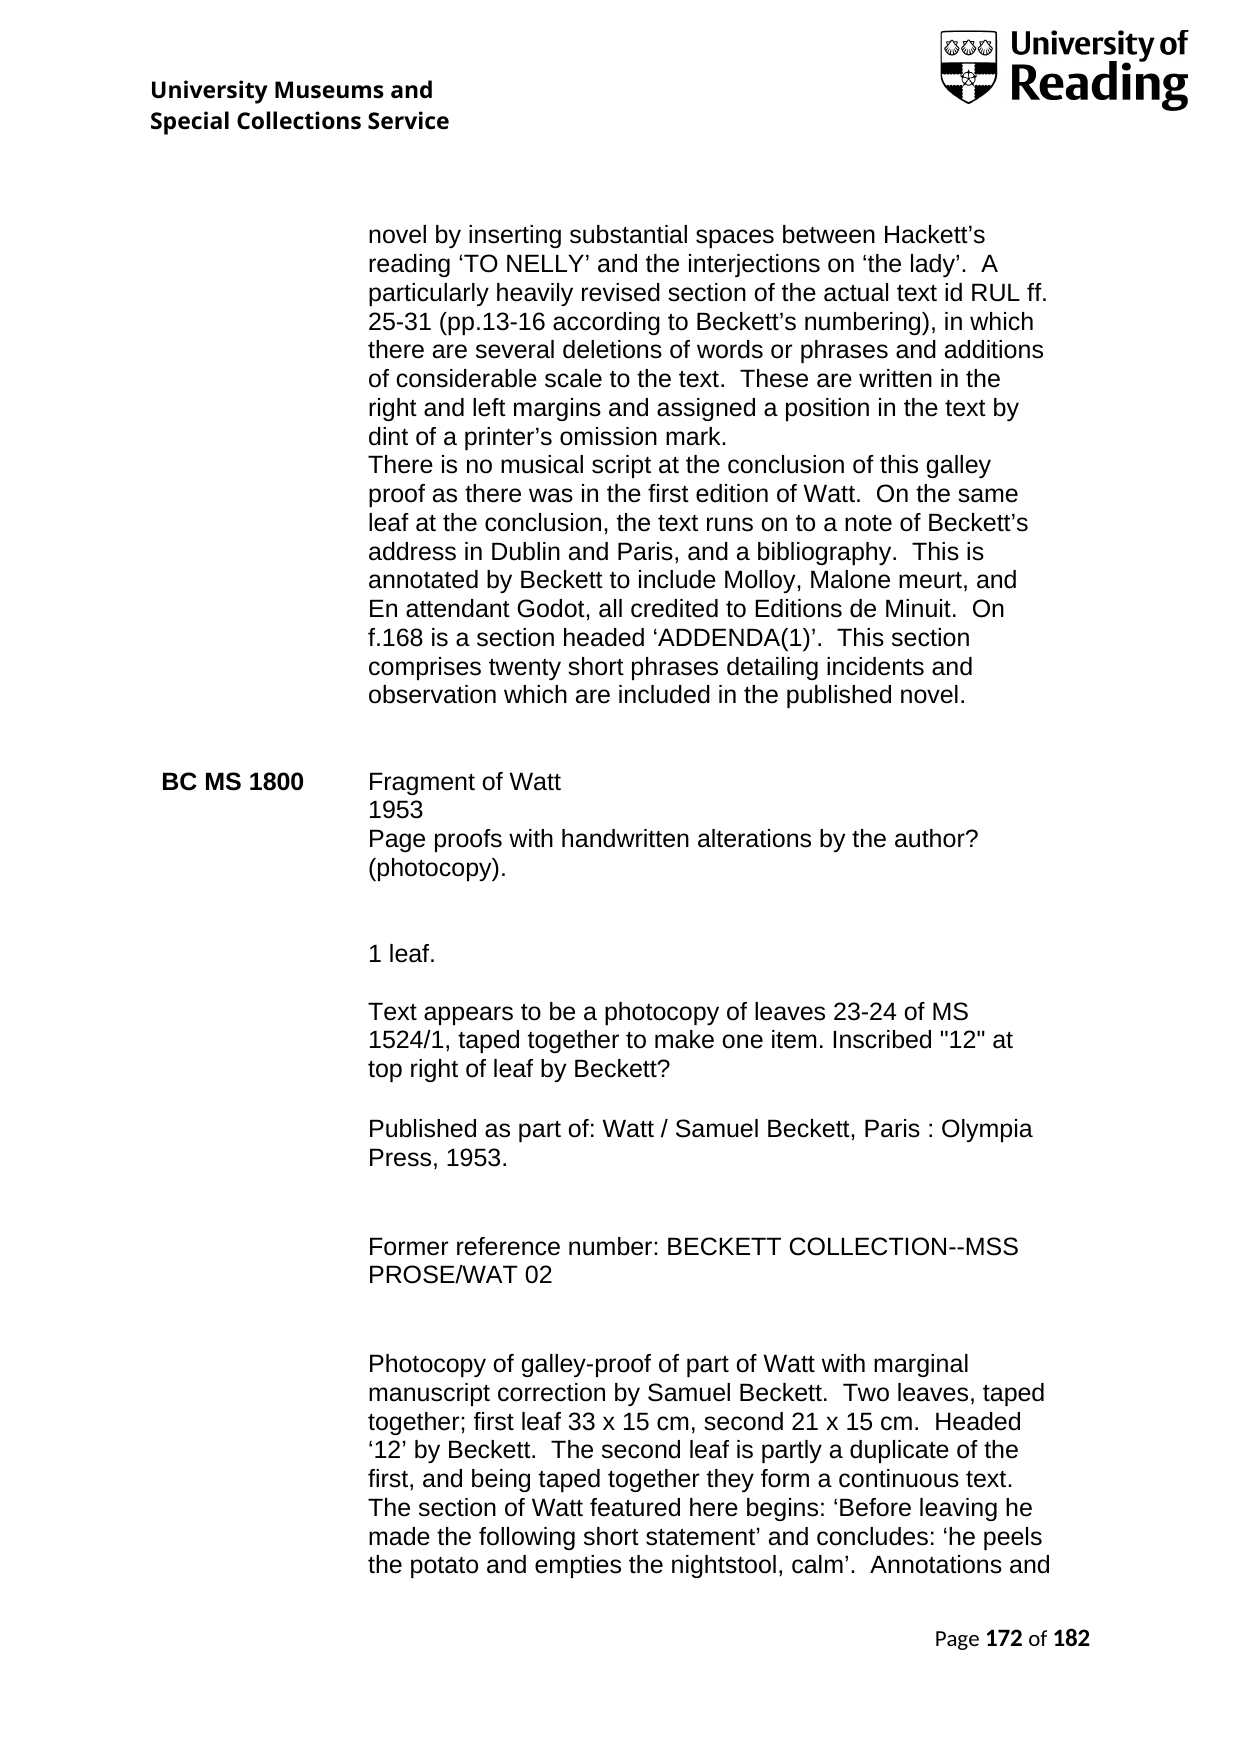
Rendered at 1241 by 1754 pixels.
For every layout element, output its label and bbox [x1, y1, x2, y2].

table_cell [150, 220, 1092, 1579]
picture [940, 30, 1189, 111]
